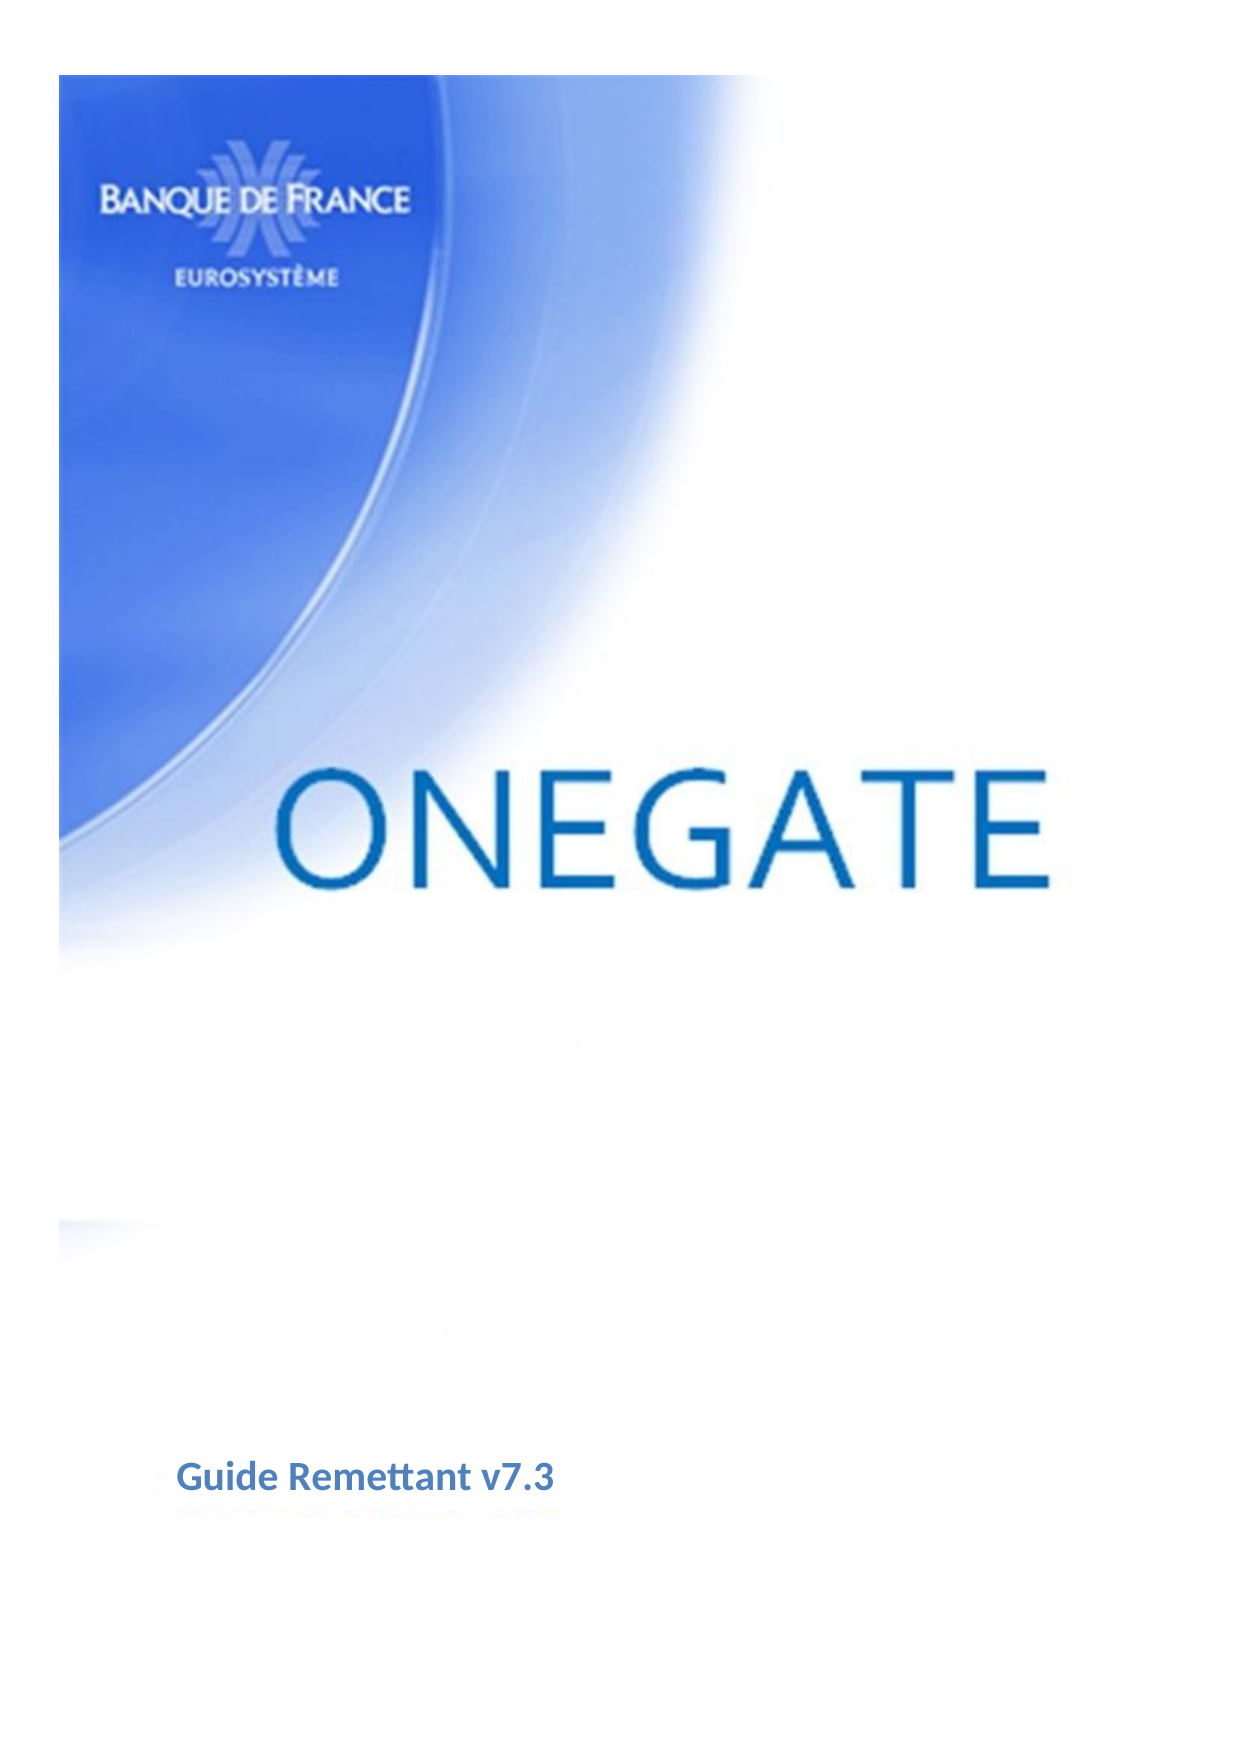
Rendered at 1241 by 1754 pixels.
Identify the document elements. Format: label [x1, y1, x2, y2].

picture [59, 75, 1201, 1595]
